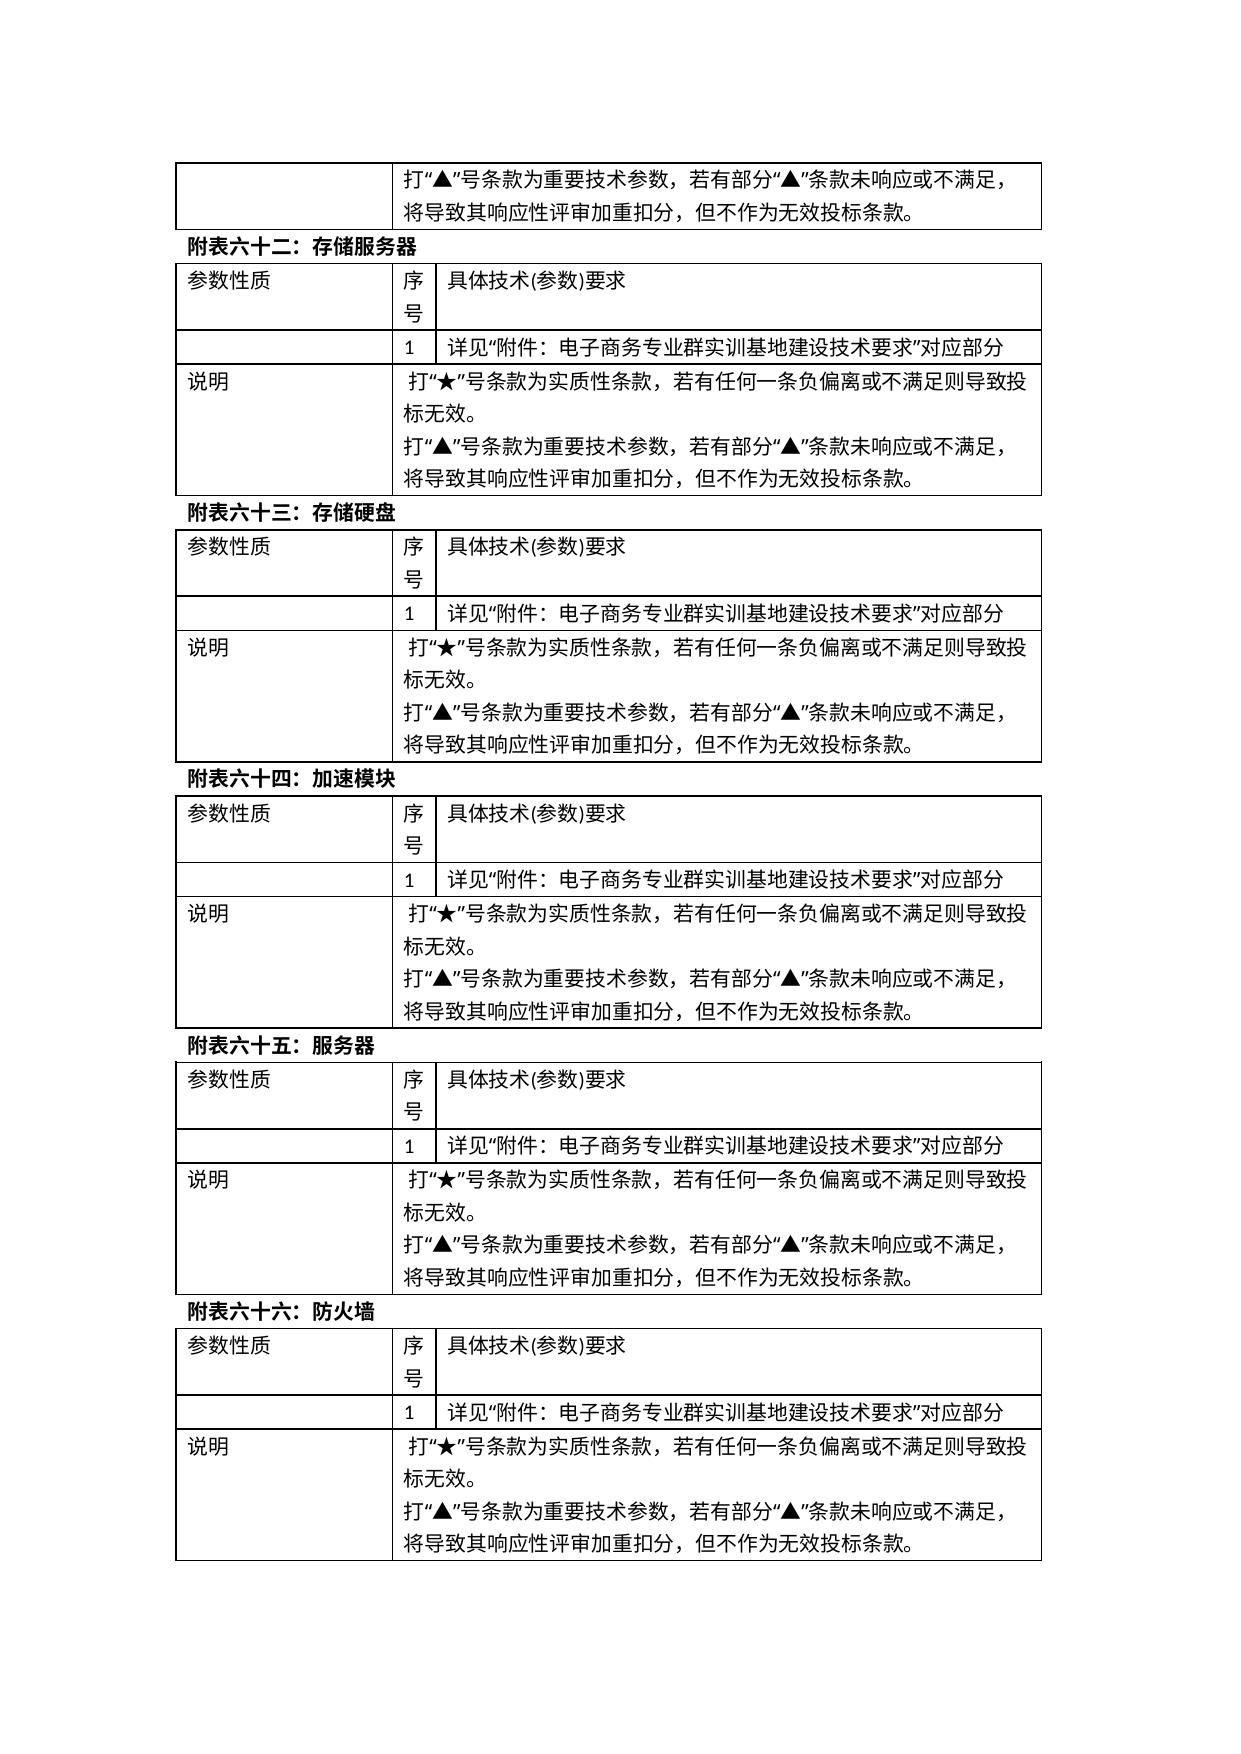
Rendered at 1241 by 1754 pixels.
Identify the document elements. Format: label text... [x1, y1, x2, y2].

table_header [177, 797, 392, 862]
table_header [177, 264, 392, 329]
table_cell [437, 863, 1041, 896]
text 附表六十四：加速模块 [187, 763, 1053, 795]
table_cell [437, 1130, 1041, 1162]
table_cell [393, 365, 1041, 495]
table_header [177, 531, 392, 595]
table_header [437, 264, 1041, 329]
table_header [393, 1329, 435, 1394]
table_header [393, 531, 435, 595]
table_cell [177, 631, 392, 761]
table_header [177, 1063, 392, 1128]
text 附表六十三：存储硬盘 [187, 496, 1053, 529]
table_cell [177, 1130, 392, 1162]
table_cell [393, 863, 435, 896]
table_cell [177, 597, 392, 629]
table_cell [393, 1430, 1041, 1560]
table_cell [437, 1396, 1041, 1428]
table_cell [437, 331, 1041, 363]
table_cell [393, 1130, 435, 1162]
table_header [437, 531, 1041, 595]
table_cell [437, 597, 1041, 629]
text 附表六十二：存储服务器 [187, 230, 1053, 263]
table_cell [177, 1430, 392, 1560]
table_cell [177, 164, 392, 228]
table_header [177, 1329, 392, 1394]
text 附表六十五：服务器 [187, 1029, 1053, 1061]
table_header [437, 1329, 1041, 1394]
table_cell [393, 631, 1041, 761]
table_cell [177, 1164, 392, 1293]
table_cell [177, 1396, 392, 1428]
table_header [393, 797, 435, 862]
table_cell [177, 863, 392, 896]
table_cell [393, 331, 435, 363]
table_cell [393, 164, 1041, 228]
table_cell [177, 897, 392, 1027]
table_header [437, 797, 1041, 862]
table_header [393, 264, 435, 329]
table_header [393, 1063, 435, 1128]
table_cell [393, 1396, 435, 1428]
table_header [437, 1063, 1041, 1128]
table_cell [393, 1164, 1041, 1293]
text 附表六十六：防火墙 [187, 1295, 1053, 1328]
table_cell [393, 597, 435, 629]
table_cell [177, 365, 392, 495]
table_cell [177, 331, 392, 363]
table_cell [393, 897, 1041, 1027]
